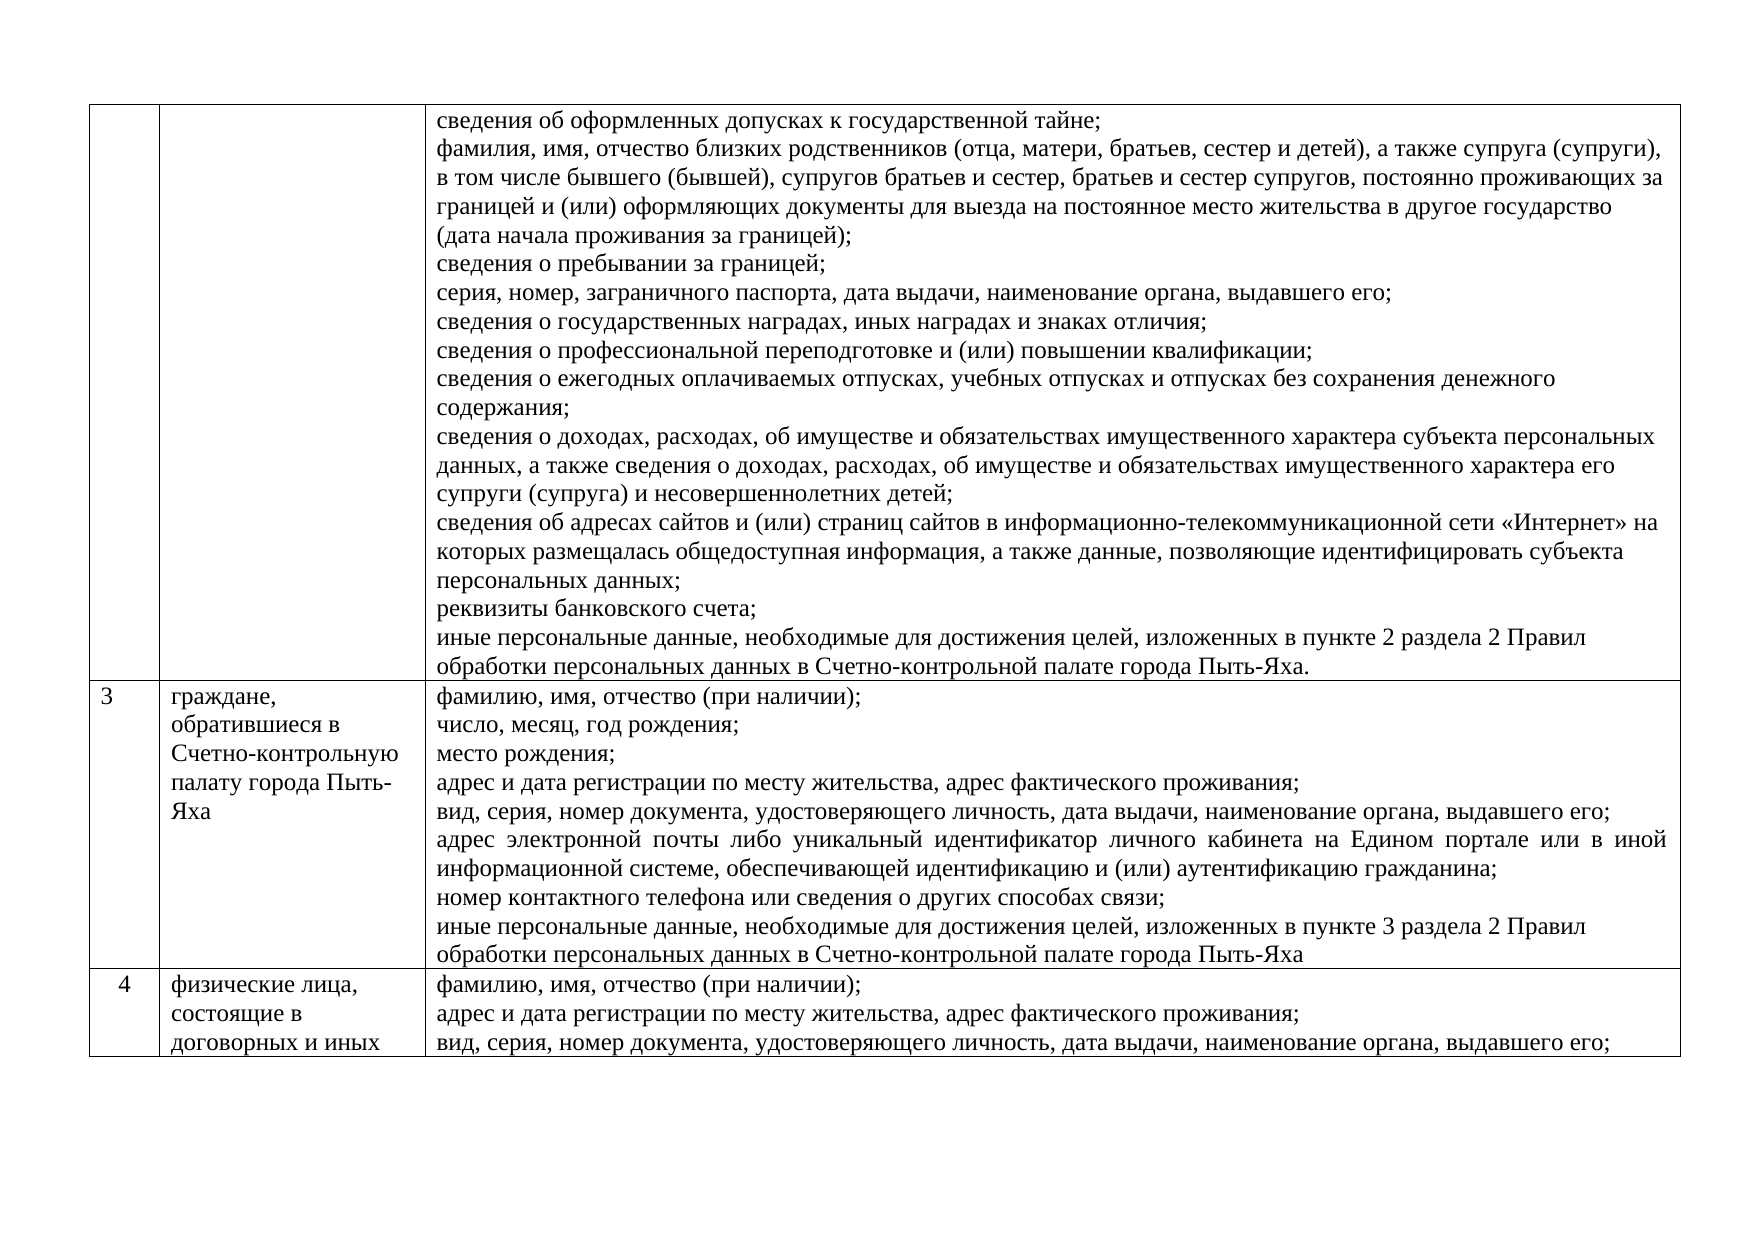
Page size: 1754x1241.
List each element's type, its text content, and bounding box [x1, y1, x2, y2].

table_cell 2 [90, 105, 159, 680]
table_cell 4 [90, 969, 159, 1056]
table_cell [426, 969, 1680, 1056]
table_cell граждане, обратившиеся в Счетно-контрольную палату города Пыть-Яха [160, 681, 425, 968]
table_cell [160, 969, 425, 1056]
table_cell фамилию, имя, отчество (при наличии); число, месяц, год рождения; место рождения; адрес и дата регистрации по месту жительства, адрес фактического проживания; вид, серия, номер документа, удостоверяющего личность, дата выдачи, наименование органа, выдавшего его; адрес электронной почты либо уникальный идентификатор личного кабинета на Едином портале или в иной информационной системе, обеспечивающей идентификацию и (или) аутентификацию гражданина; номер контактного телефона или сведения о других способах связи; иные персональные данные, необходимые для достижения целей, изложенных в пункте 3 раздела 2 Правил обработки персональных данных в Счетно-контрольной палате города Пыть-Яха [426, 681, 1680, 968]
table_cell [160, 105, 425, 680]
table_cell 3 [90, 681, 159, 968]
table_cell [426, 105, 1680, 680]
